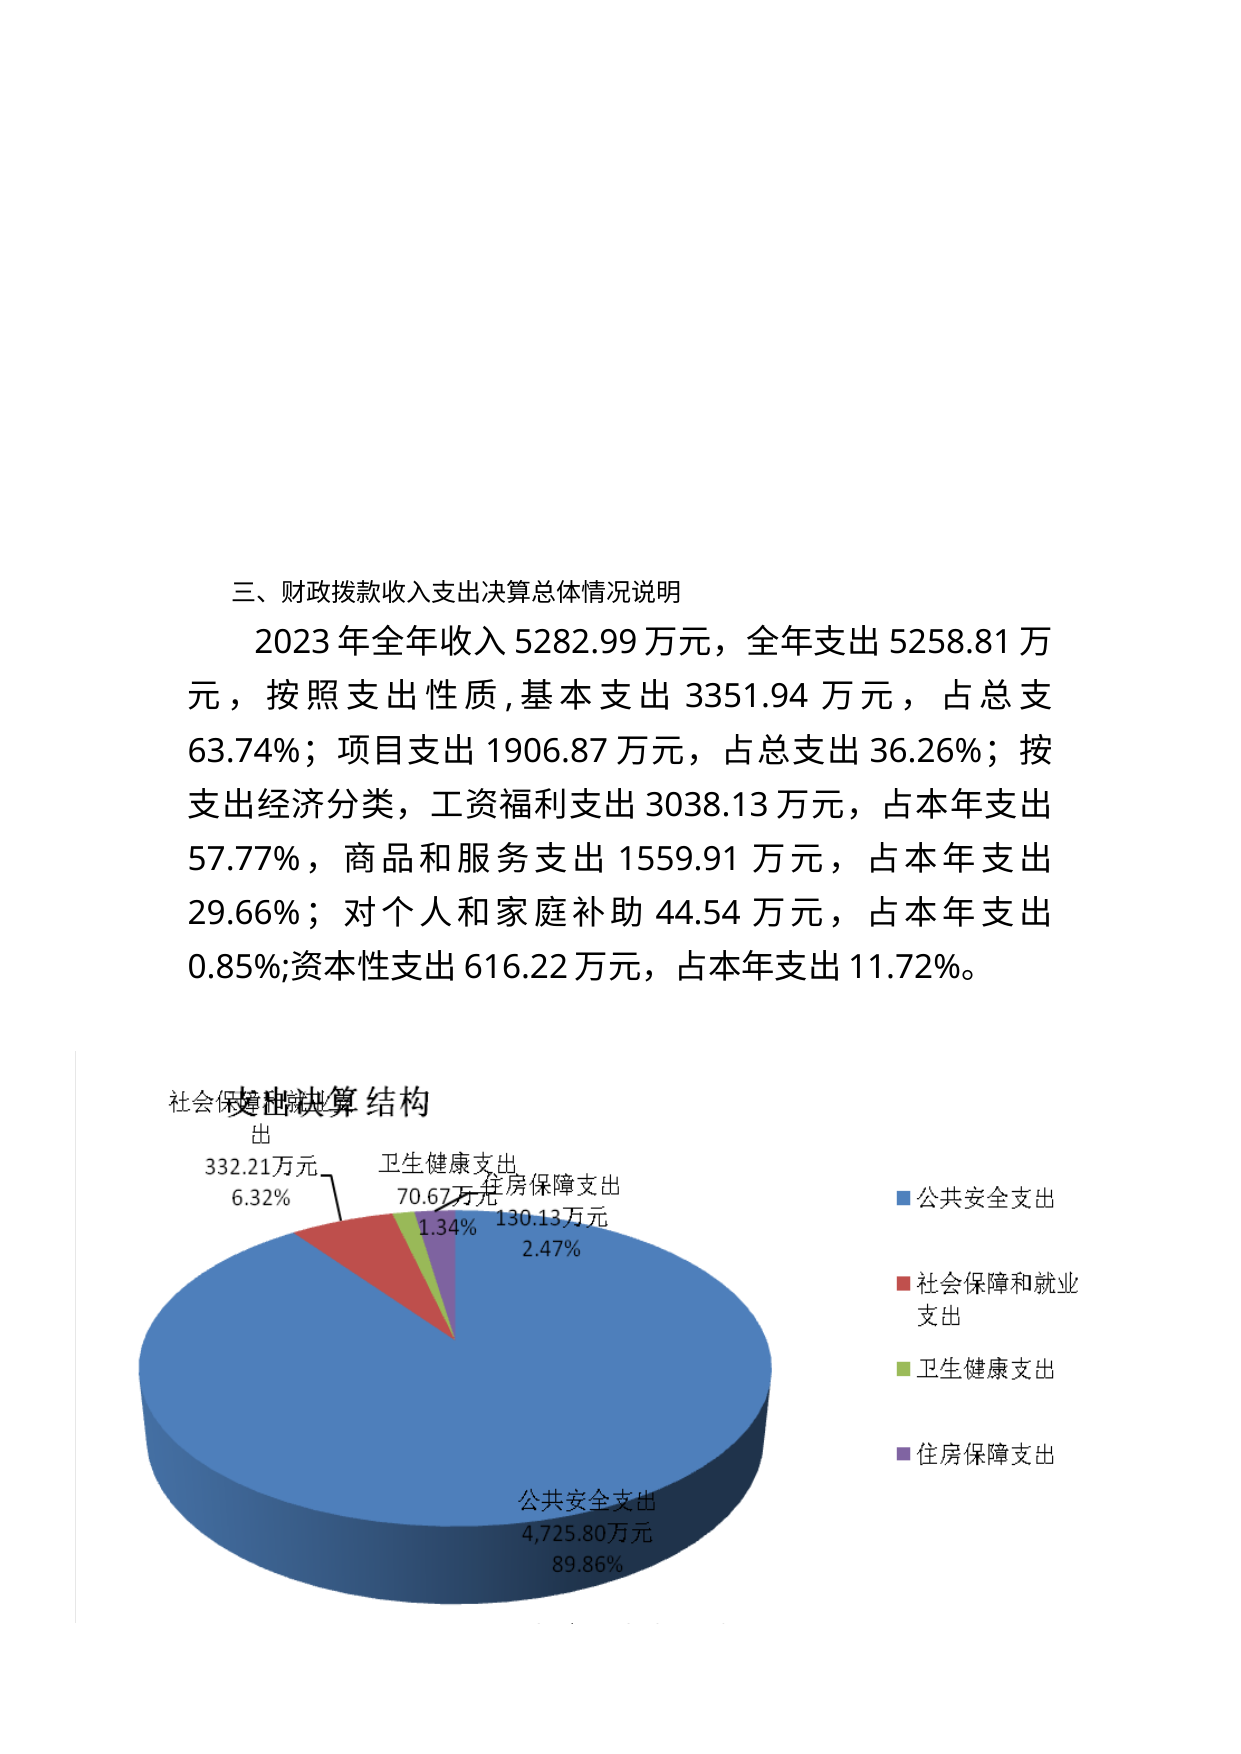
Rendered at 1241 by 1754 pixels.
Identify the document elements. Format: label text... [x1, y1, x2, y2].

text 2023年全年收入5282.99万元，全年支出5258.81万元，按照支出性质,基本支出3351.94万元，占总支63.74%；项目支出1906.87万元，占总支出36.26%；按支出经济分类，工资福利支出3038.13万元，占本年支出57.77%，商品和服务支出1559.91万元，占本年支出29.66%；对个人和家庭补助44.54万元，占本年支出0.85%;资本性支出616.22万元，占本年支出11.72%。 [187, 610, 1053, 989]
picture [74, 1051, 1080, 1623]
list 财政拨款收入支出决算总体情况说明 [231, 564, 1053, 610]
